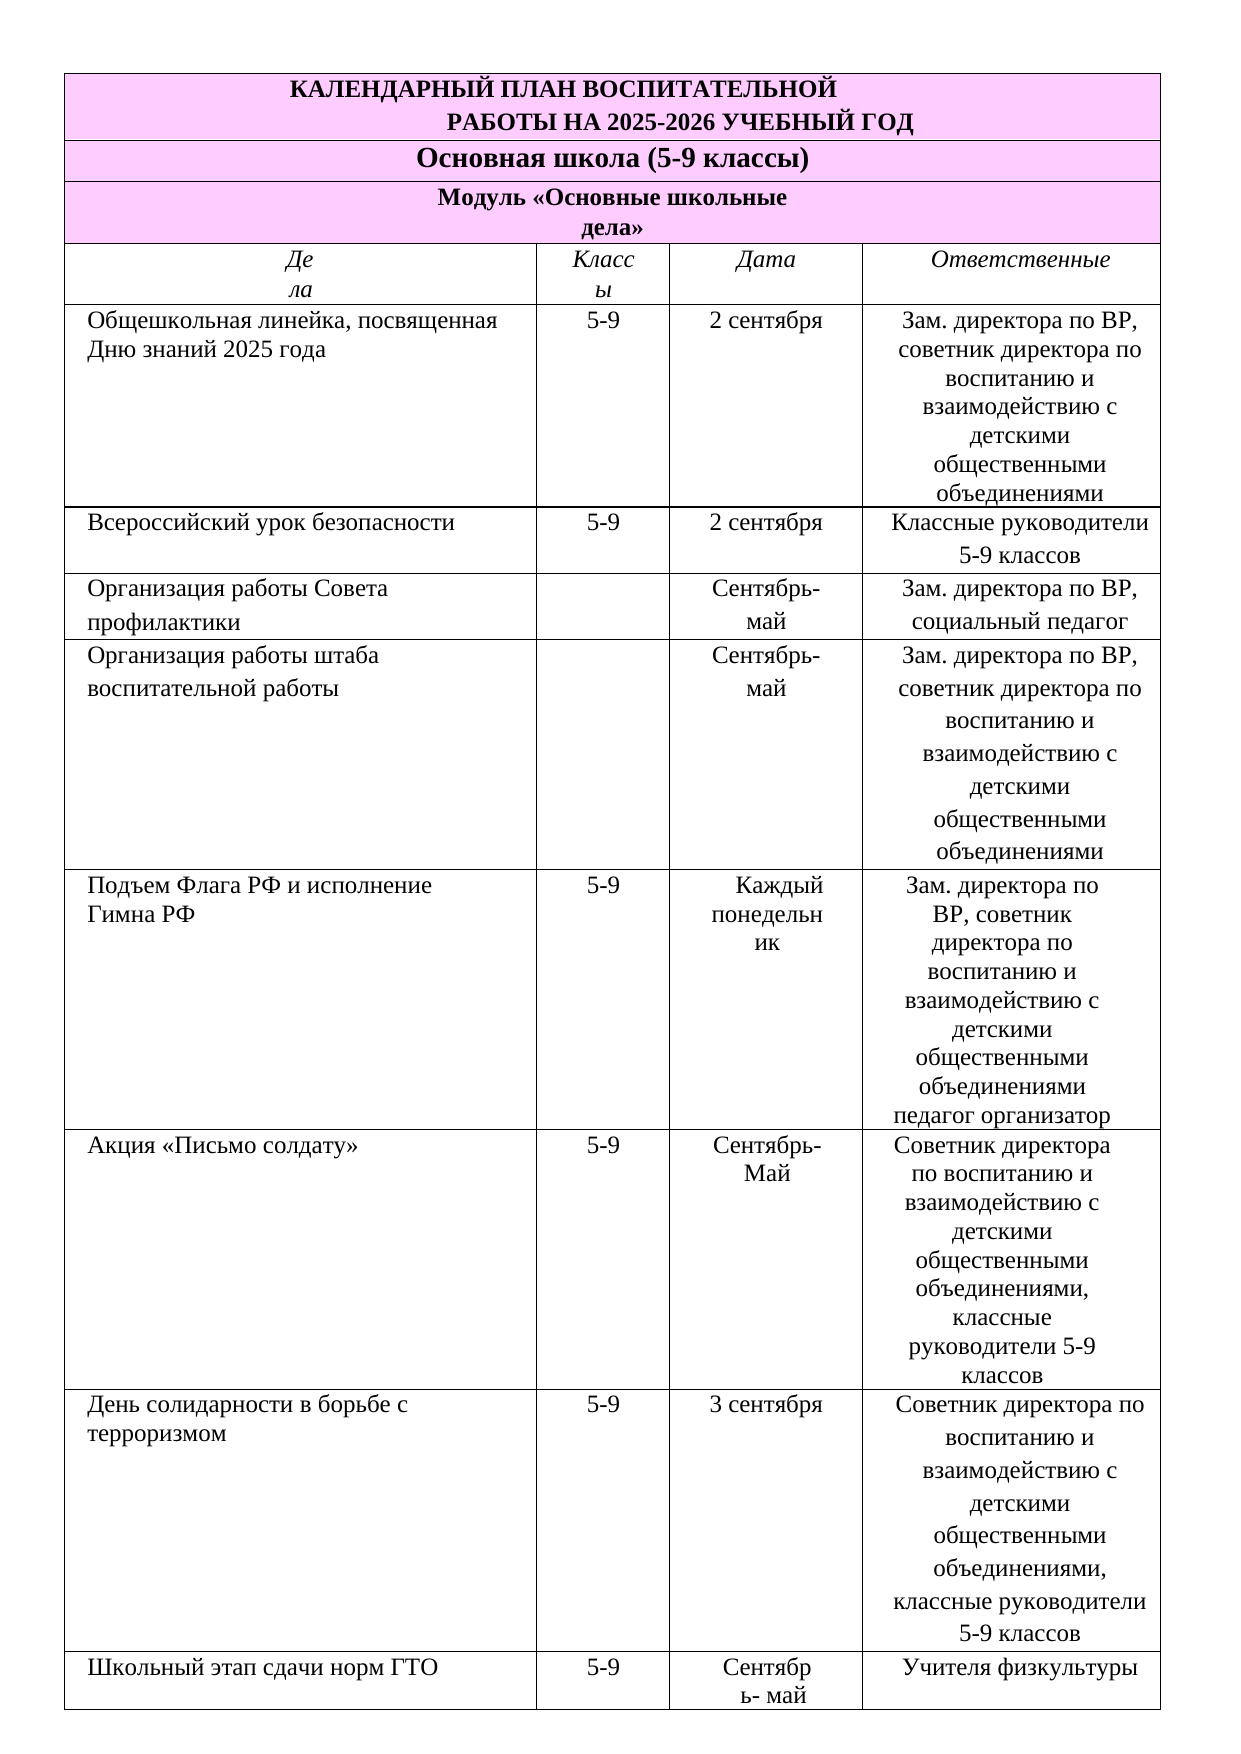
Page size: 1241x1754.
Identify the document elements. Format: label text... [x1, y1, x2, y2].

table_cell Зам. директора по ВР, советник директора по воспитанию и взаимодействию с детскими общественными объединениями педагог организатор [863, 870, 1160, 1129]
table_cell Сентябрь-май [670, 574, 862, 639]
table_cell Всероссийский урок безопасности [65, 508, 536, 572]
table_cell Зам. директора по ВР, советник директора по воспитанию и взаимодействию с детскими общественными объединениями [863, 305, 1160, 506]
table_cell Школьный этап сдачи норм ГТО [65, 1652, 536, 1709]
table_cell Основная школа (5-9 классы) [65, 141, 1160, 181]
table_cell 5-9 [537, 1390, 669, 1651]
table_cell Каждый понедельник [670, 870, 862, 1129]
table_cell Дата [670, 244, 862, 304]
table_cell Классы [537, 244, 669, 304]
table_cell 3 сентября [670, 1390, 862, 1651]
table_cell Зам. директора по ВР, социальный педагог [863, 574, 1160, 639]
table_cell Классные руководители 5-9 классов [863, 508, 1160, 572]
table_cell 5-9 [537, 870, 669, 1129]
table_cell Зам. директора по ВР, советник директора по воспитанию и взаимодействию с детскими общественными объединениями [863, 640, 1160, 869]
table_cell Сентябрь-Май [670, 1130, 862, 1388]
table_cell Советник директора по воспитанию и взаимодействию с детскими общественными объединениями, классные руководители 5-9 классов [863, 1390, 1160, 1651]
table_cell День солидарности в борьбе с терроризмом [65, 1390, 536, 1651]
table_cell Ответственные [863, 244, 1160, 304]
table_cell Сентябрь-май [670, 640, 862, 869]
table_cell Советник директора по воспитанию и взаимодействию с детскими общественными объединениями, классные руководители 5-9 классов [863, 1130, 1160, 1388]
table_cell Учителя физкультуры [863, 1652, 1160, 1709]
table_cell Организация работы штаба воспитательной работы [65, 640, 536, 869]
table_cell [537, 640, 669, 869]
table_header КАЛЕНДАРНЫЙ ПЛАН ВОСПИТАТЕЛЬНОЙ РАБОТЫ НА 2025-2026 УЧЕБНЫЙ ГОД [65, 74, 1160, 139]
table_cell Организация работы Совета профилактики [65, 574, 536, 639]
table_cell 5-9 [537, 1652, 669, 1709]
table_cell 2 сентября [670, 305, 862, 506]
table_cell Модуль «Основные школьные дела» [65, 182, 1160, 243]
table_cell Дела [65, 244, 536, 304]
table_cell Акция «Письмо солдату» [65, 1130, 536, 1388]
table_cell Сентябрь- май [670, 1652, 862, 1709]
table_cell [537, 574, 669, 639]
table_cell Подъем Флага РФ и исполнение Гимна РФ [65, 870, 536, 1129]
table_cell 5-9 [537, 1130, 669, 1388]
table_cell Общешкольная линейка, посвященная Дню знаний 2025 года [65, 305, 536, 506]
table_cell 5-9 [537, 508, 669, 572]
table_cell 2 сентября [670, 508, 862, 572]
table_cell 5-9 [537, 305, 669, 506]
